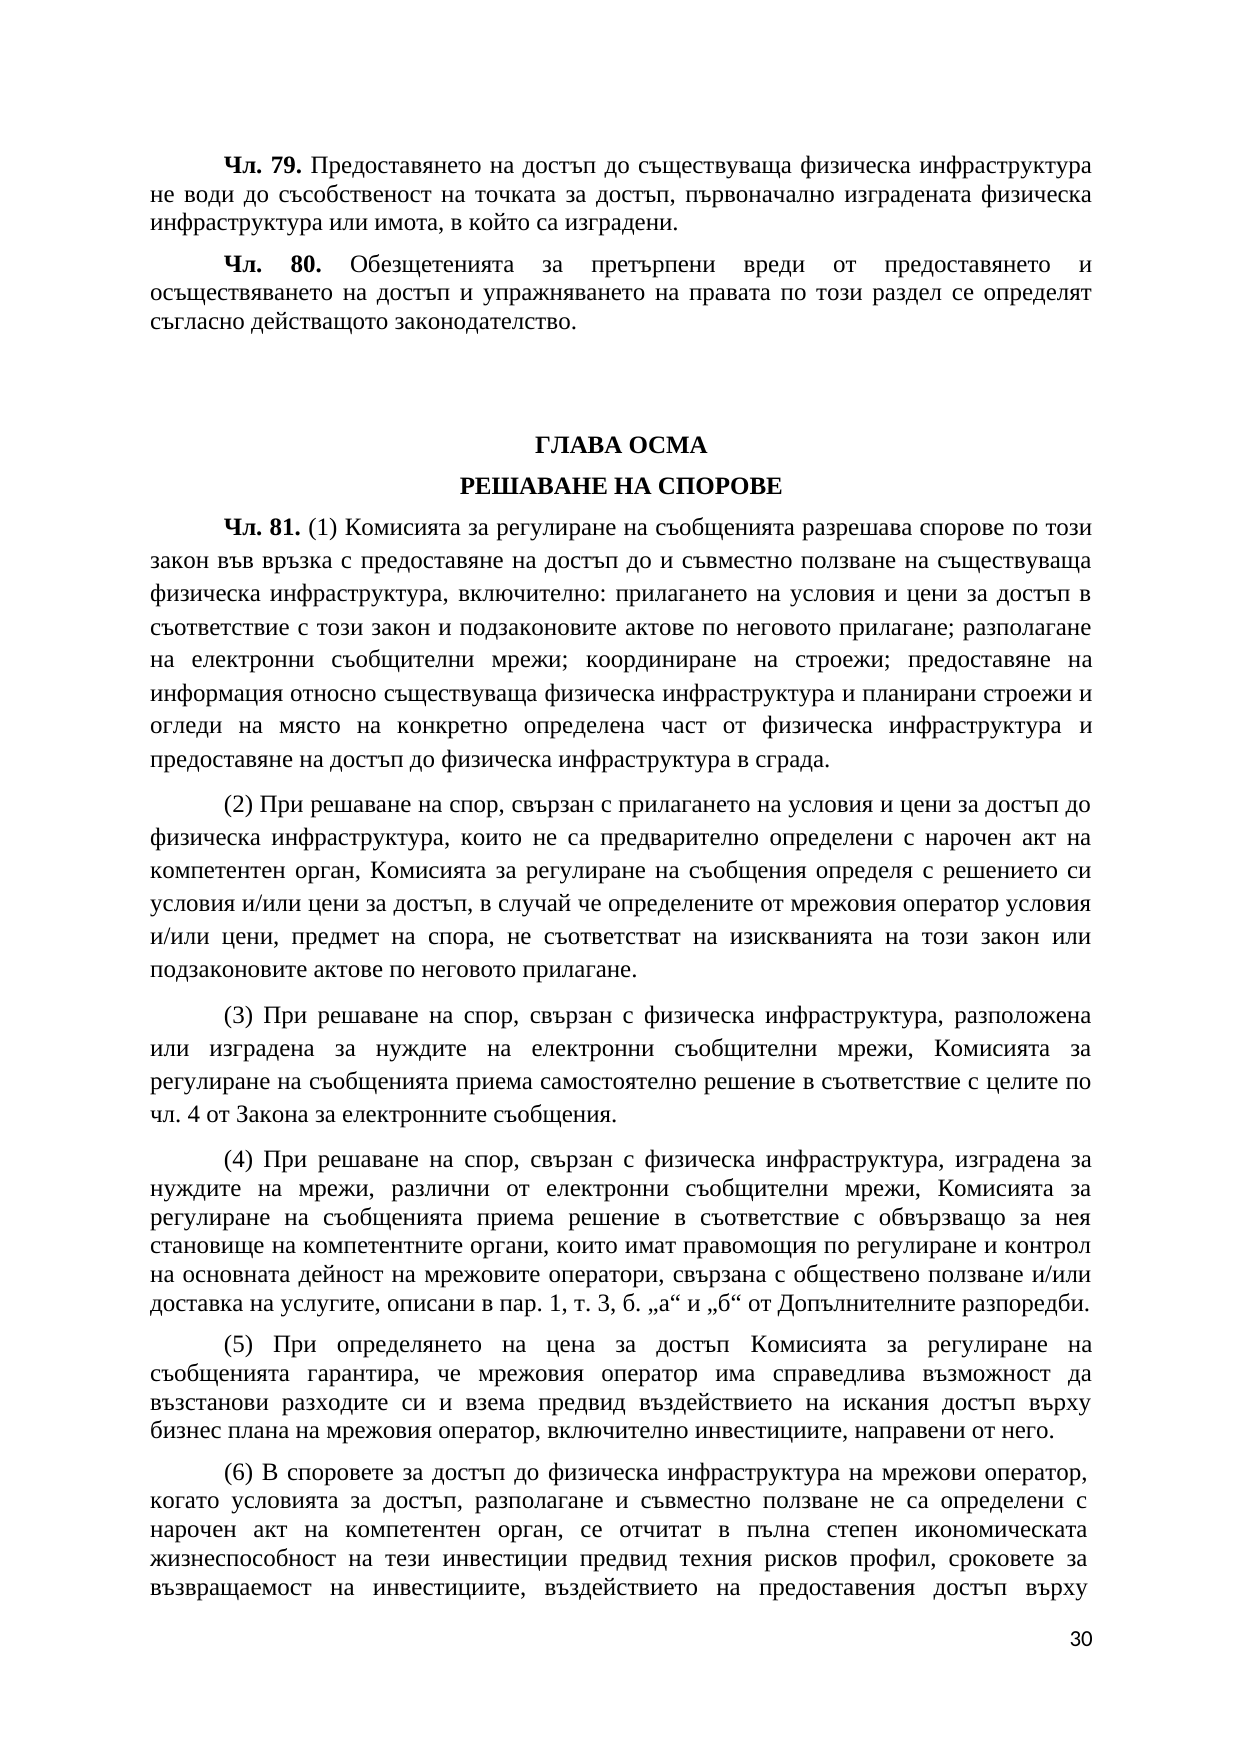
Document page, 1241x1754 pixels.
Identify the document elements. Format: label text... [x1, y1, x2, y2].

text РЕШАВАНЕ НА СПОРОВЕ [150, 471, 1092, 500]
text Чл. 81. (1) Комисията за регулиране на съобщенията разрешава спорове по този закон във връзка с предоставяне на достъп до и съвместно ползване на съществуваща физическа инфраструктура, включително: прилагането на условия и цени за достъп в съответствие с този закон и подзаконовите актове по неговото прилагане; разполагане на електронни съобщителни мрежи; координиране на строежи; предоставяне на информация относно съществуваща физическа инфраструктура и планирани строежи и огледи на място на конкретно определена част от физическа инфраструктура и предоставяне на достъп до физическа инфраструктура в сграда. [150, 512, 1092, 772]
text Чл. 80. Обезщетенията за претърпени вреди от предоставянето и осъществяването на достъп и упражняването на правата по този раздел се определят съгласно действащото законодателство. [150, 249, 1092, 335]
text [150, 1457, 1088, 1601]
text (3) При решаване на спор, свързан с физическа инфраструктура, разположена или изградена за нуждите на електронни съобщителни мрежи, Комисията за регулиране на съобщенията приема самостоятелно решение в съответствие с целите по чл. 4 от Закона за електронните съобщения. [150, 1000, 1092, 1128]
text ГЛАВА ОСМА [150, 430, 1092, 459]
text Чл. 79. Предоставянето на достъп до съществуваща физическа инфраструктура не води до съсобственост на точката за достъп, първоначално изградената физическа инфраструктура или имота, в който са изградени. [150, 150, 1092, 236]
text (4) При решаване на спор, свързан с физическа инфраструктура, изградена за нуждите на мрежи, различни от електронни съобщителни мрежи, Комисията за регулиране на съобщенията приема решение в съответствие с обвързващо за нея становище на компетентните органи, които имат правомощия по регулиране и контрол на основната дейност на мрежовите оператори, свързана с обществено ползване и/или доставка на услугите, описани в пар. 1, т. 3, б. „а“ и „б“ от Допълнителните разпоредби. [150, 1144, 1092, 1317]
text (2) При решаване на спор, свързан с прилагането на условия и цени за достъп до физическа инфраструктура, които не са предварително определени с нарочен акт на компетентен орган, Комисията за регулиране на съобщения определя с решението си условия и/или цени за достъп, в случай че определените от мрежовия оператор условия и/или цени, предмет на спора, не съответстват на изискванията на този закон или подзаконовите актове по неговото прилагане. [150, 789, 1092, 983]
text (5) При определянето на цена за достъп Комисията за регулиране на съобщенията гарантира, че мрежовия оператор има справедлива възможност да възстанови разходите си и взема предвид въздействието на искания достъп върху бизнес плана на мрежовия оператор, включително инвестициите, направени от него. [150, 1329, 1092, 1444]
